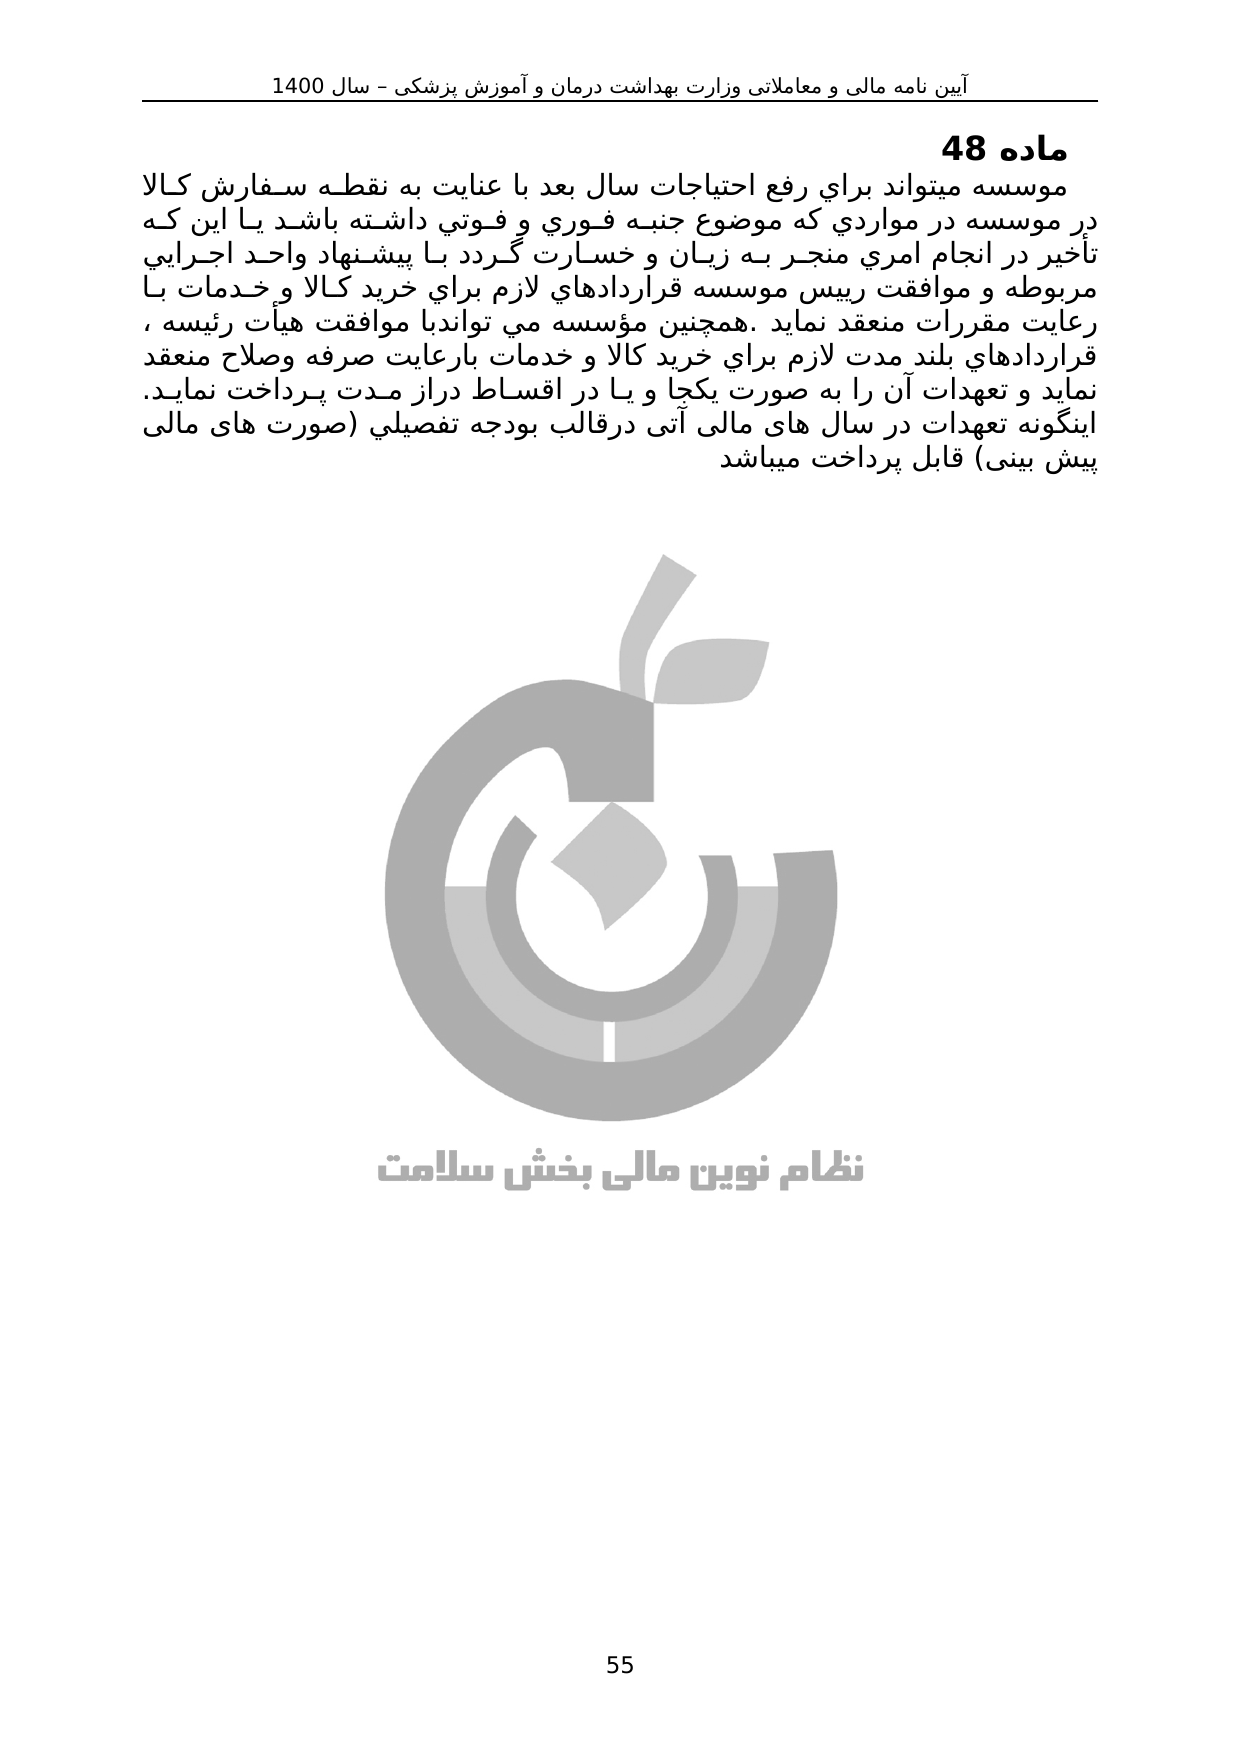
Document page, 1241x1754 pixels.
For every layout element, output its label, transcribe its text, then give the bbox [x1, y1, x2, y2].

text موسسه مي‏تواند براي رفع احتياجات سال بعد با عنايت به نقطه سفارش کالا در موسسه در مواردي که موضوع جنبه فوري و فوتي داشته باشد يا اين که تأخير در انجام امري منجر به زيان و خسارت گردد با پيشنهاد واحد اجرايي مربوطه و موافقت رييس موسسه قراردادهاي لازم براي خريد کالا و خدمات با رعايت مقررات منعقد نمايد .همچنین مؤسسه مي تواندبا موافقت هيأت رئيسه ، قراردادهاي بلند مدت لازم براي خريد کالا و خدمات بارعايت صرفه وصلاح منعقد نمايد و تعهدات آن را به صورت يكجا و يا در اقساط دراز مدت پرداخت نمايد. اینگونه تعهدات در سال های مالی آتی درقالب بودجه تفصيلي (صورت های مالی پيش بینی) قابل پرداخت می‏باشد [142, 168, 1098, 474]
picture [141, 361, 1099, 1403]
subtitle ماده 48 [142, 130, 1098, 168]
